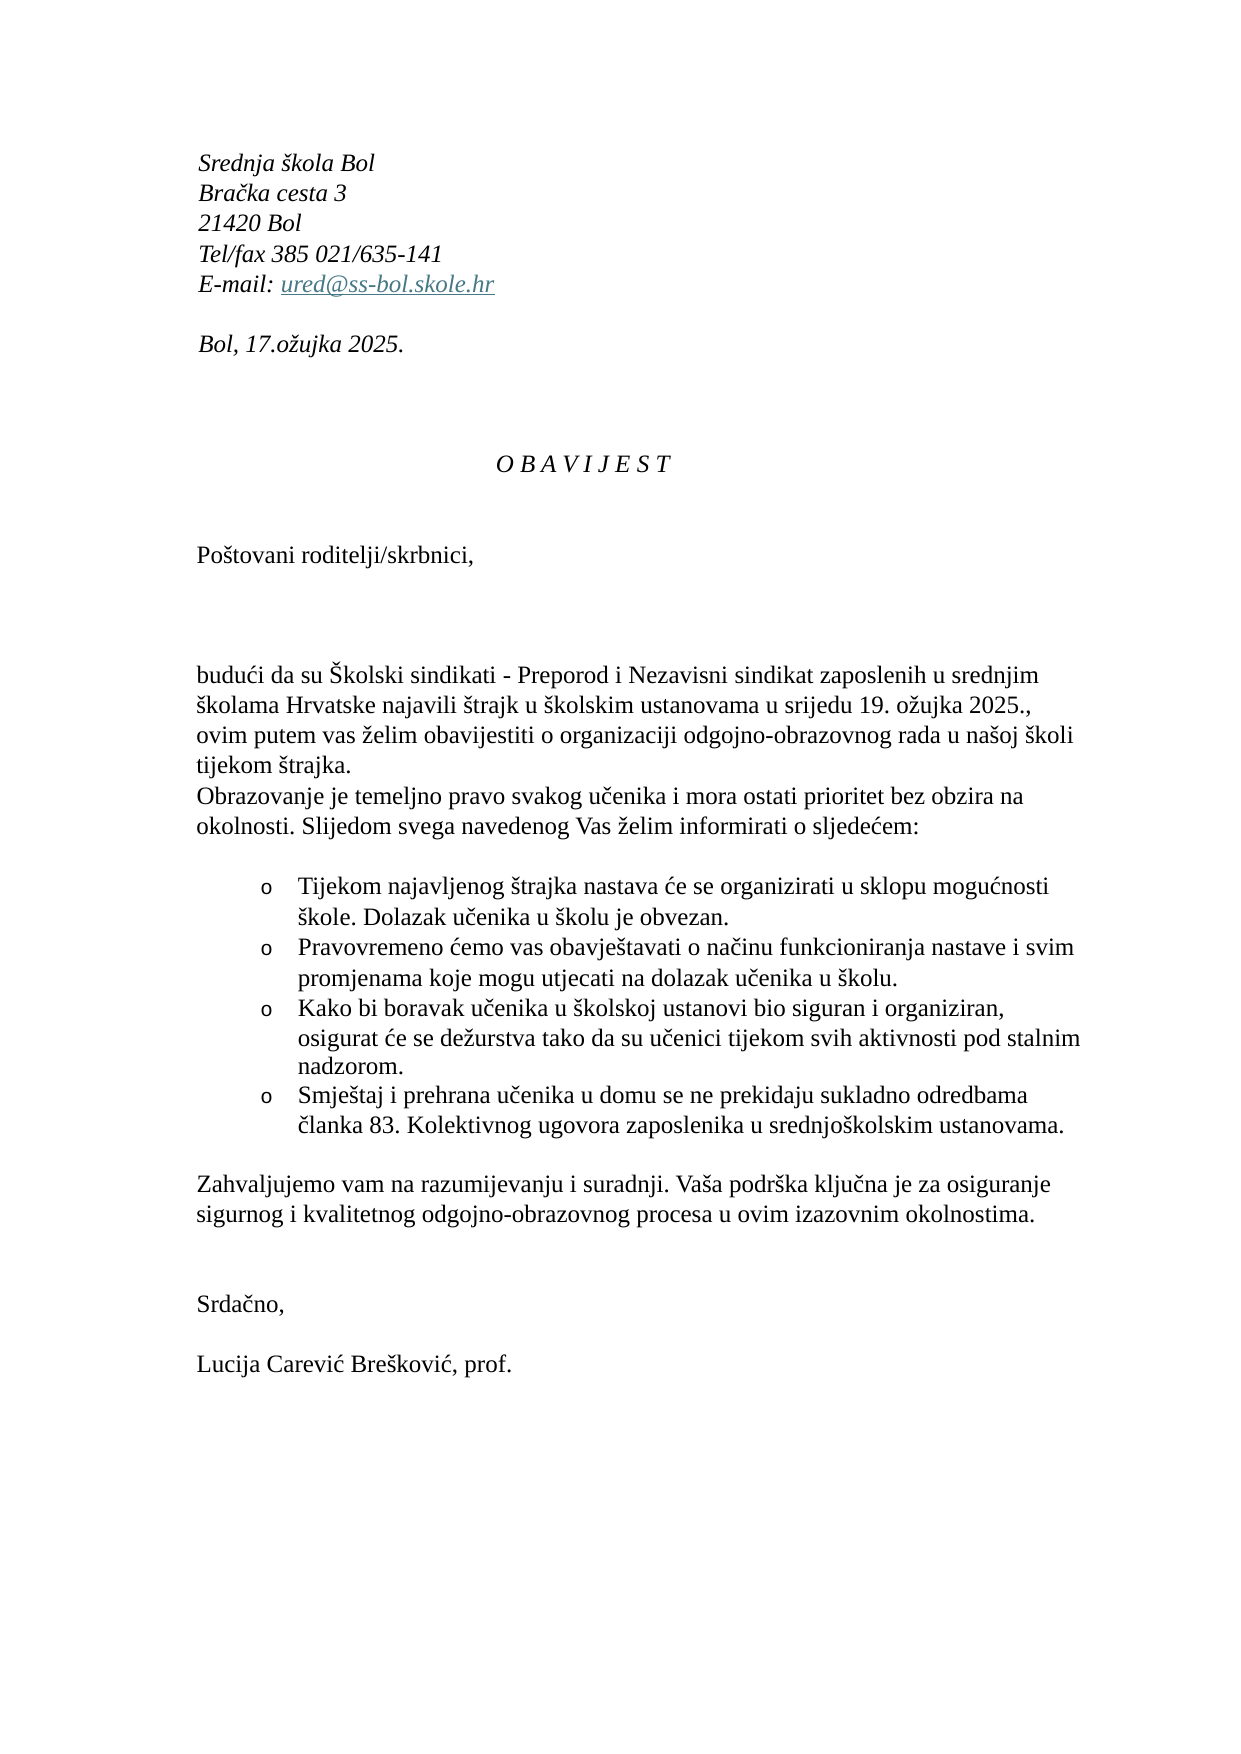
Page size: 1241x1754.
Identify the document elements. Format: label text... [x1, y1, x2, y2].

text Bol, 17.ožujka 2025. [148, 329, 798, 358]
text Poštovani roditelji/skrbnici, [196, 540, 1089, 569]
text Bračka cesta 3 [148, 178, 798, 207]
text Lucija Carević Brešković, prof. [196, 1349, 1089, 1378]
text Zahvaljujemo vam na razumijevanju i suradnji. Vaša podrška ključna je za osiguranje sigurnog i kvalitetnog odgojno-obrazovnog procesa u ovim izazovnim okolnostima. [196, 1169, 1089, 1227]
list Kako bi boravak učenika u školskoj ustanovi bio siguran i organiziran, osigurat će se dežurstva tako da su učenici tijekom svih aktivnosti pod stalnim nadzorom. [260, 993, 1089, 1080]
text budući da su Školski sindikati - Preporod i Nezavisni sindikat zaposlenih u srednjim školama Hrvatske najavili štrajk u školskim ustanovama u srijedu 19. ožujka 2025., ovim putem vas želim obavijestiti o organizaciji odgojno-obrazovnog rada u našoj školi tijekom štrajka. [196, 660, 1089, 779]
list Smještaj i prehrana učenika u domu se ne prekidaju sukladno odredbama članka 83. Kolektivnog ugovora zaposlenika u srednjoškolskim ustanovama. [260, 1080, 1089, 1138]
list Pravovremeno ćemo vas obavještavati o načinu funkcioniranja nastave i svim promjenama koje mogu utjecati na dolazak učenika u školu. [260, 932, 1089, 992]
text Obrazovanje je temeljno pravo svakog učenika i mora ostati prioritet bez obzira na okolnosti. Slijedom svega navedenog Vas želim informirati o sljedećem: [196, 781, 1089, 839]
text 21420 Bol [148, 208, 798, 237]
text O B A V I J E S T [148, 449, 1019, 478]
list Tijekom najavljenog štrajka nastava će se organizirati u sklopu mogućnosti škole. Dolazak učenika u školu je obvezan. [260, 871, 1089, 931]
text E-mail: ured@ss-bol.skole.hr [148, 269, 798, 298]
text Srdačno, [196, 1289, 1089, 1318]
text Srednja škola Bol [148, 148, 798, 176]
text Tel/fax 385 021/635-141 [148, 239, 798, 268]
